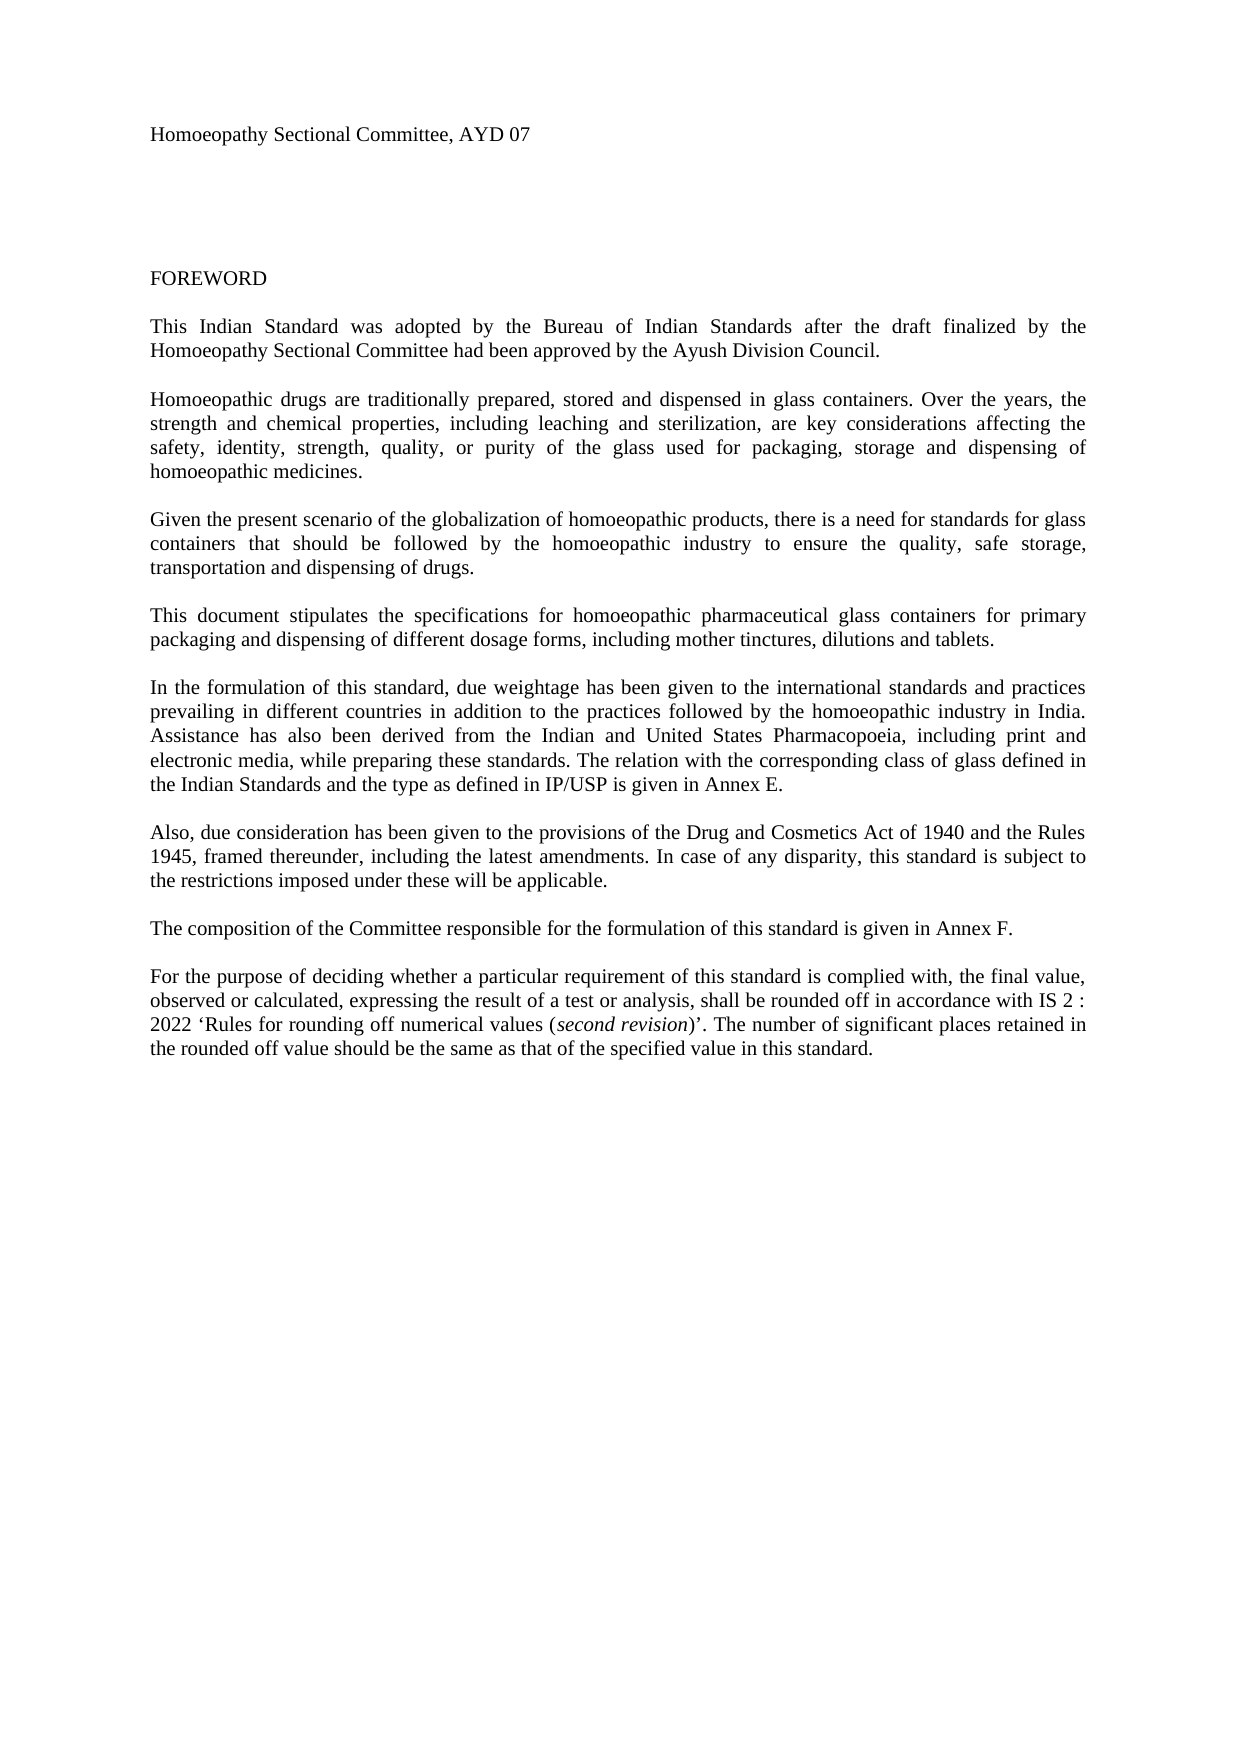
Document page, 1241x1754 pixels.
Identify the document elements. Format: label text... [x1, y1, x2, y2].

text Given the present scenario of the globalization of homoeopathic products, there is a need for standards for glass containers that should be followed by the homoeopathic industry to ensure the quality, safe storage, transportation and dispensing of drugs. [150, 507, 1087, 579]
text FOREWORD [150, 266, 1081, 290]
text Homoeopathic drugs are traditionally prepared, stored and dispensed in glass containers. Over the years, the strength and chemical properties, including leaching and sterilization, are key considerations affecting the safety, identity, strength, quality, or purity of the glass used for packaging, storage and dispensing of homoeopathic medicines. [150, 387, 1087, 483]
text Homoeopathy Sectional Committee, AYD 07 [150, 122, 1081, 146]
text The composition of the Committee responsible for the formulation of this standard is given in Annex F. [150, 916, 1087, 940]
text This Indian Standard was adopted by the Bureau of Indian Standards after the draft finalized by the Homoeopathy Sectional Committee had been approved by the Ayush Division Council. [150, 314, 1087, 362]
text Also, due consideration has been given to the provisions of the Drug and Cosmetics Act of 1940 and the Rules 1945, framed thereunder, including the latest amendments. In case of any disparity, this standard is subject to the restrictions imposed under these will be applicable. [150, 820, 1087, 892]
text For the purpose of deciding whether a particular requirement of this standard is complied with, the final value, observed or calculated, expressing the result of a test or analysis, shall be rounded off in accordance with IS 2 : 2022 ‘Rules for rounding off numerical values (second revision)’. The number of significant places retained in the rounded off value should be the same as that of the specified value in this standard. [150, 964, 1087, 1060]
text In the formulation of this standard, due weightage has been given to the international standards and practices prevailing in different countries in addition to the practices followed by the homoeopathic industry in India. Assistance has also been derived from the Indian and United States Pharmacopoeia, including print and electronic media, while preparing these standards. The relation with the corresponding class of glass defined in the Indian Standards and the type as defined in IP/USP is given in Annex E. [150, 675, 1087, 796]
text This document stipulates the specifications for homoeopathic pharmaceutical glass containers for primary packaging and dispensing of different dosage forms, including mother tinctures, dilutions and tablets. [150, 603, 1087, 651]
